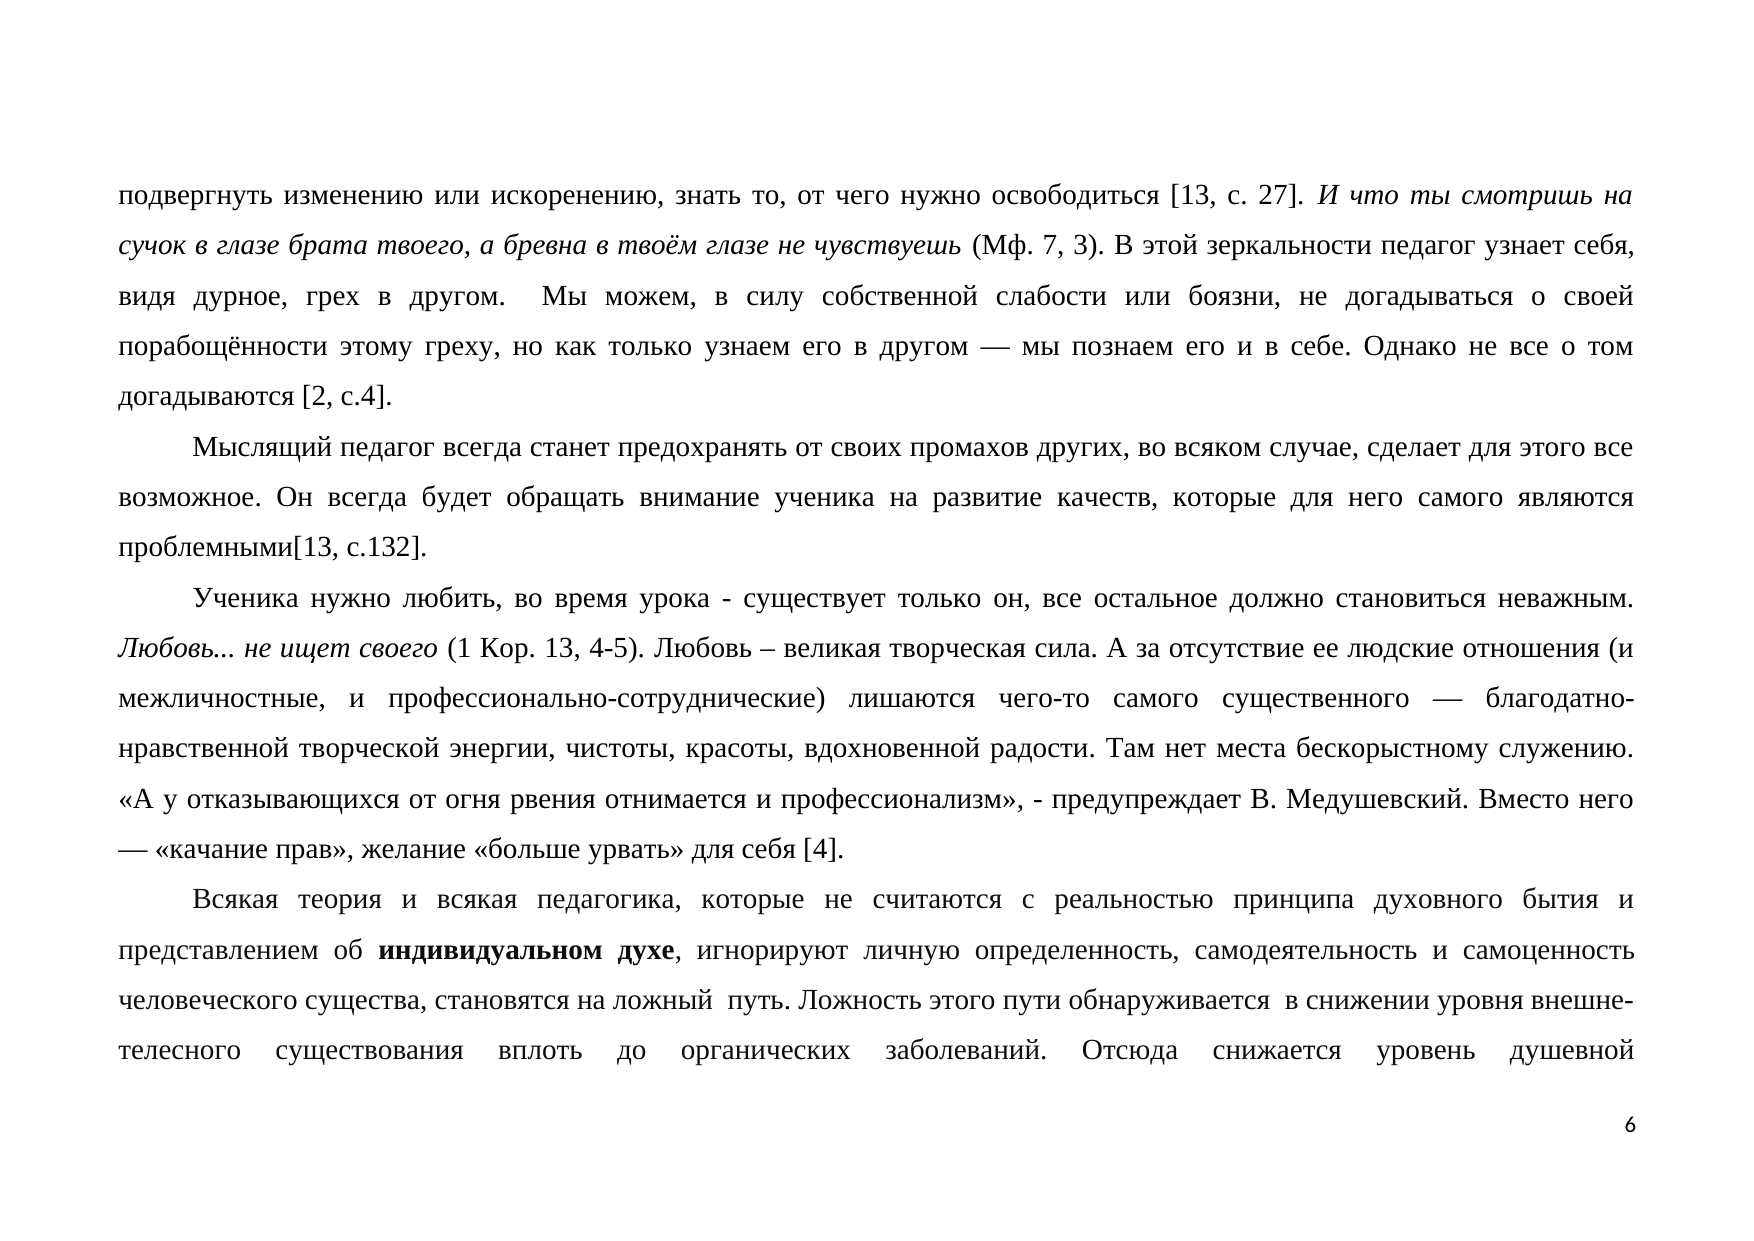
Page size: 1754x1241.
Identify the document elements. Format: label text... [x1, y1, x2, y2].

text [118, 177, 1636, 412]
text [118, 882, 1636, 1066]
text Ученика нужно любить, во время урока - существует только он, все остальное должно становиться неважным. Любовь... не ищет своего (1 Кор. 13, 4-5). Любовь – великая творческая сила. А за отсутствие ее людские отношения (и межличностные, и профессионально-сотруднические) лишаются чего-то самого существенного — благодатно-нравственной творческой энергии, чистоты, красоты, вдохновенной радости. Там нет места бескорыстному служению. «А у отказывающихся от огня рвения отнимается и профессионализм», - предупреждает В. Медушевский. Вместо него — «качание прав», желание «больше урвать» для себя [4]. [118, 580, 1636, 865]
text Мыслящий педагог всегда станет предохранять от своих промахов других, во всяком случае, сделает для этого все возможное. Он всегда будет обращать внимание ученика на развитие качеств, которые для него самого являются проблемными[13, с.132]. [118, 429, 1636, 563]
